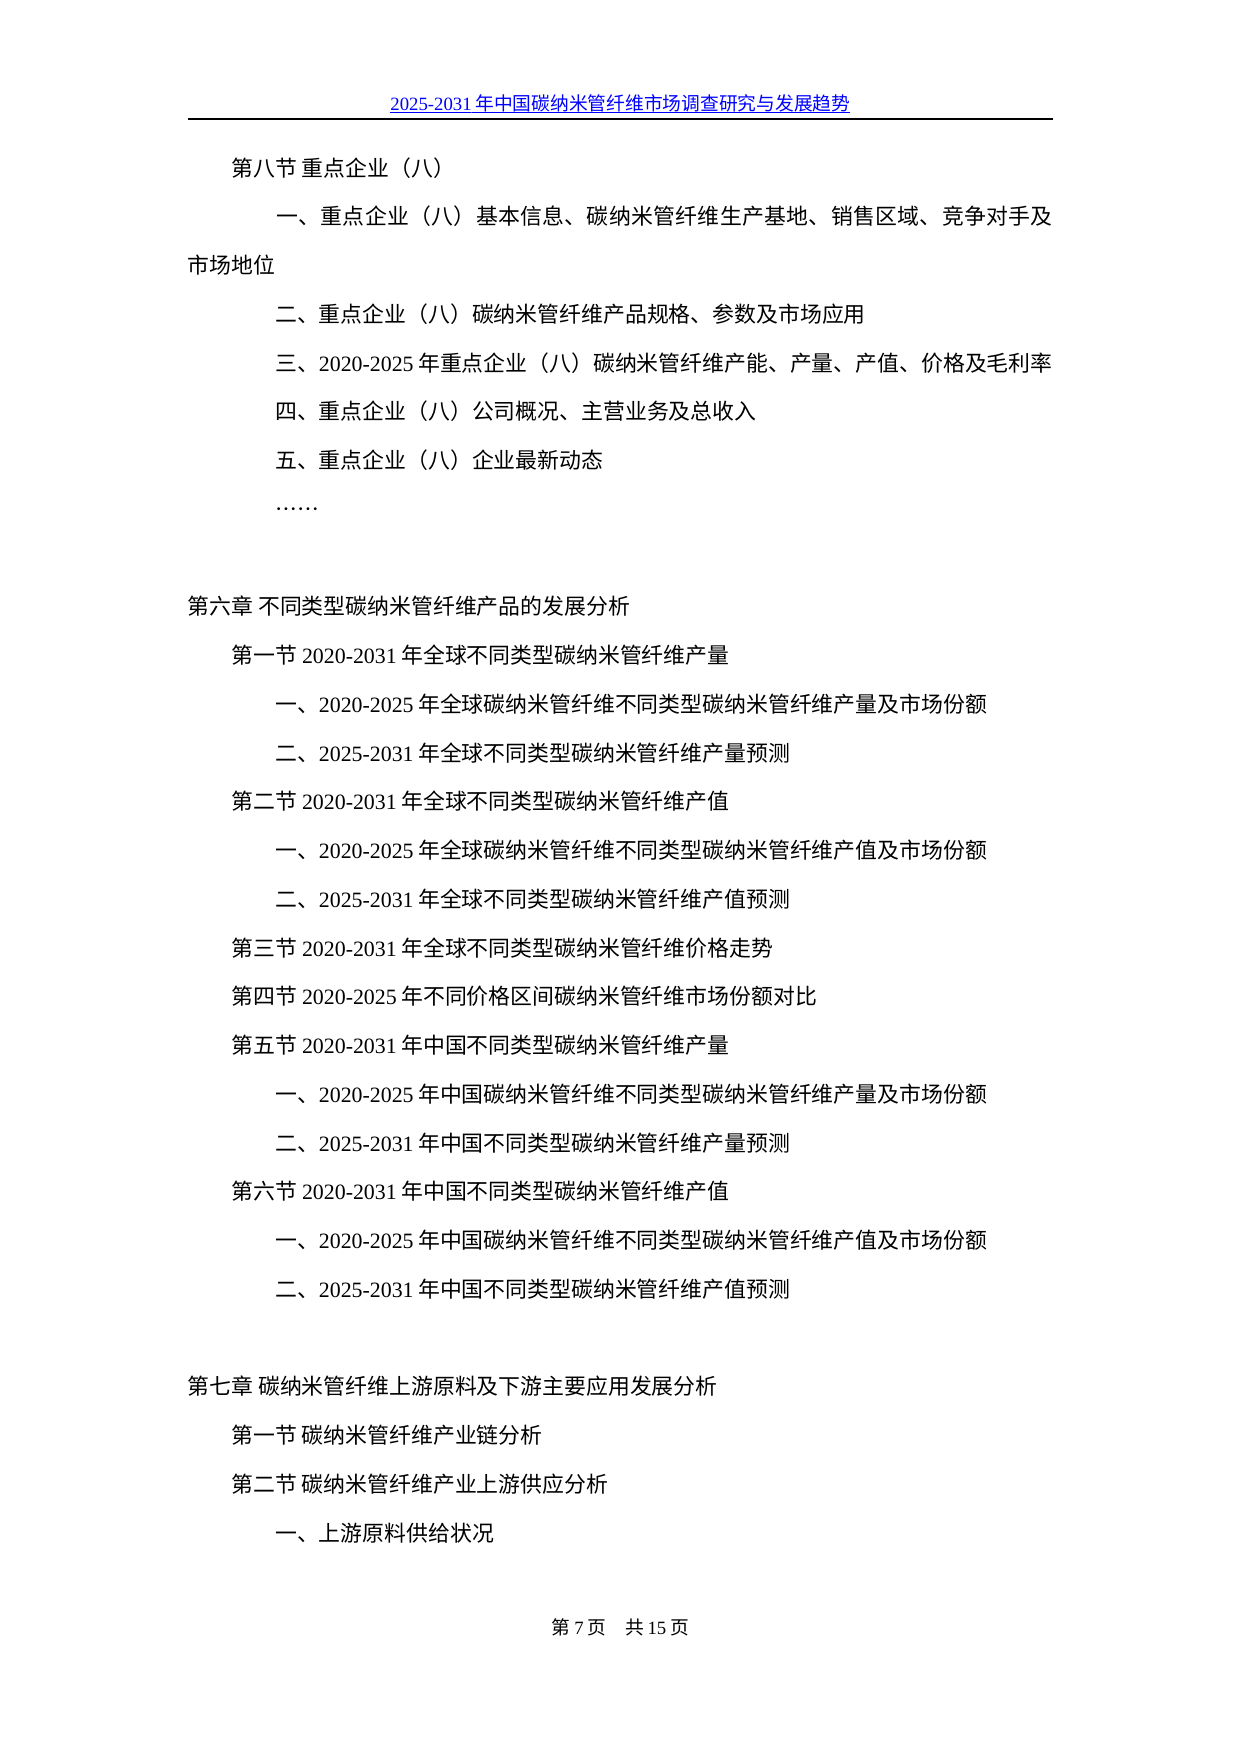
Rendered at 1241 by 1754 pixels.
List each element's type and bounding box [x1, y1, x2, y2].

text [187, 150, 1053, 1548]
